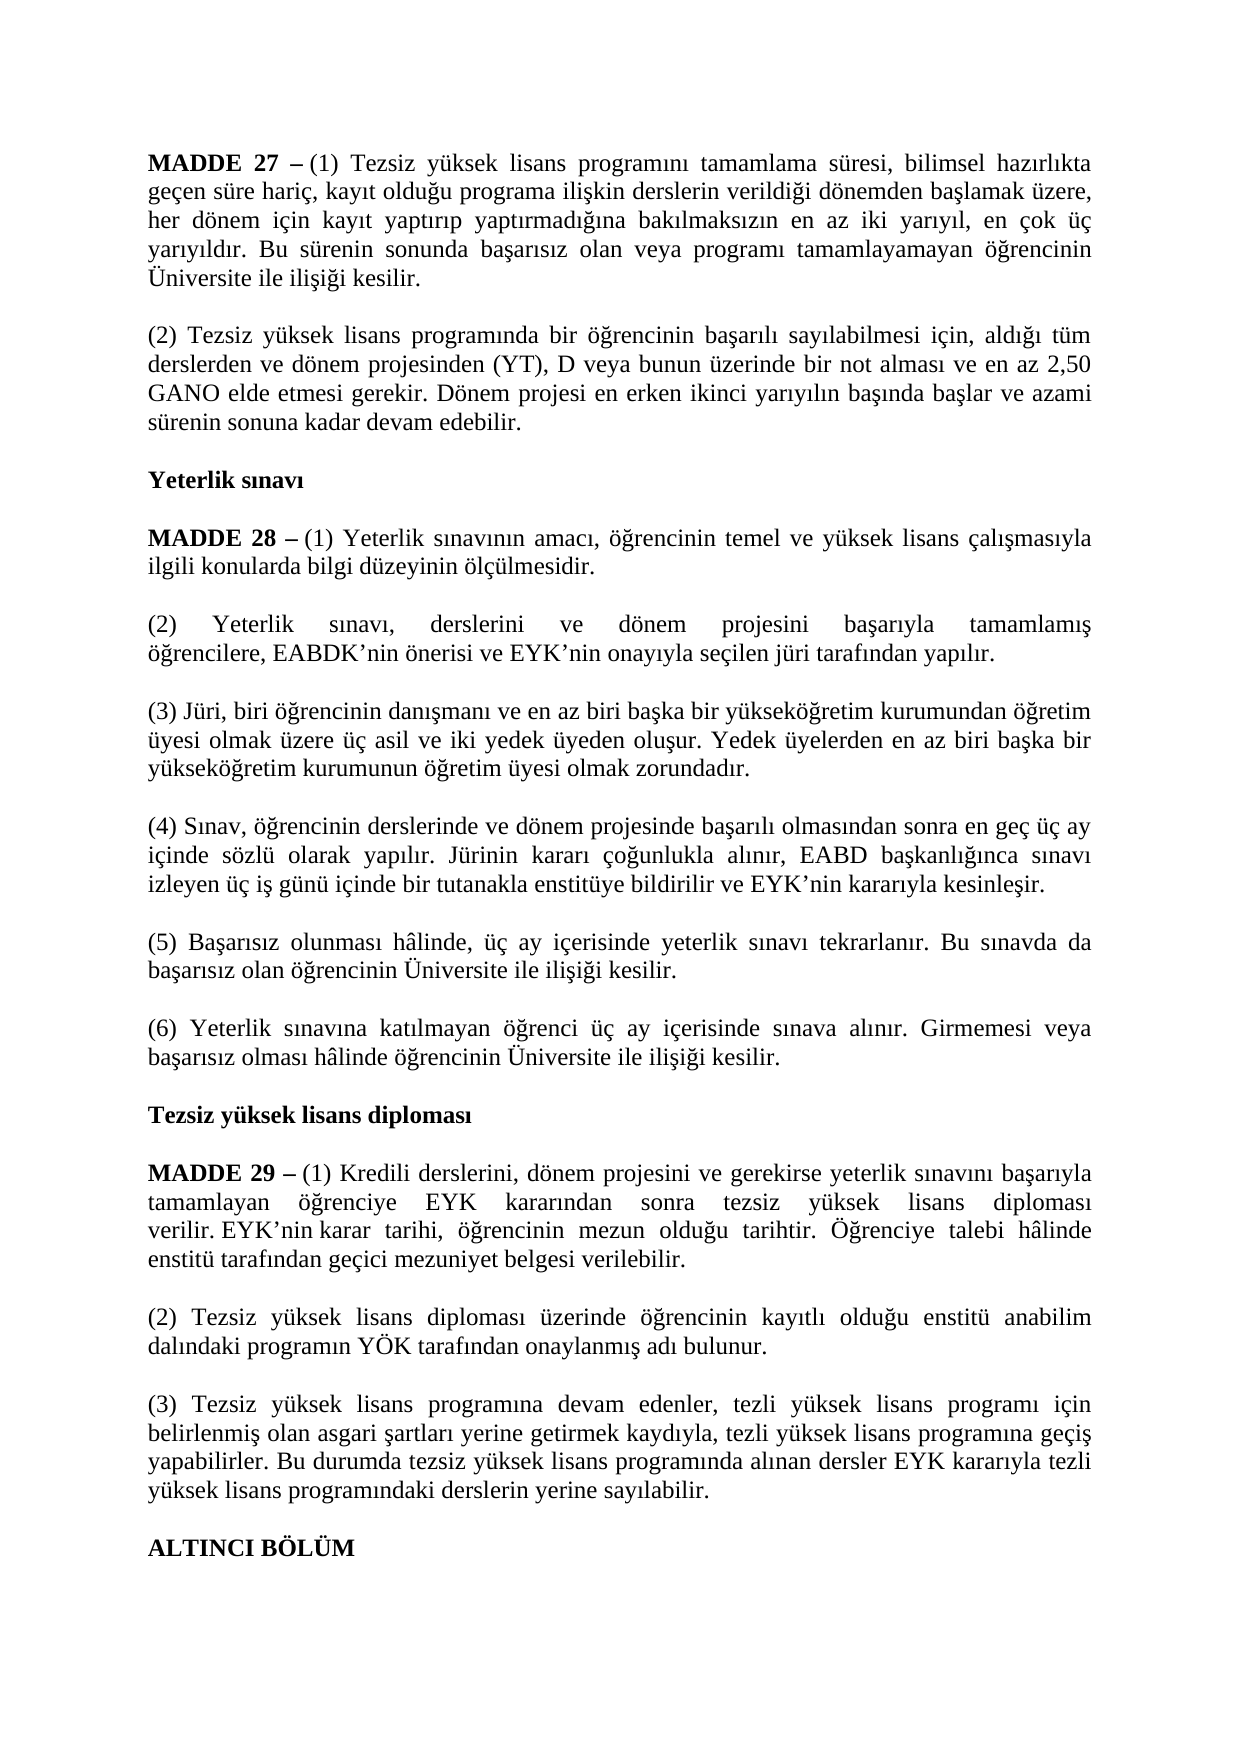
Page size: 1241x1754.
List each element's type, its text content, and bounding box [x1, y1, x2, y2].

text (3) Tezsiz yüksek lisans programına devam edenler, tezli yüksek lisans programı için belirlenmiş olan asgari şartları yerine getirmek kaydıyla, tezli yüksek lisans programına geçiş yapabilirler. Bu durumda tezsiz yüksek lisans programında alınan dersler EYK kararıyla tezli yüksek lisans programındaki derslerin yerine sayılabilir. [148, 1389, 1093, 1504]
text Yeterlik sınavı [148, 465, 1093, 493]
text MADDE 28 – (1) Yeterlik sınavının amacı, öğrencinin temel ve yüksek lisans çalışmasıyla ilgili konularda bilgi düzeyinin ölçülmesidir. [148, 523, 1093, 580]
text (4) Sınav, öğrencinin derslerinde ve dönem projesinde başarılı olmasından sonra en geç üç ay içinde sözlü olarak yapılır. Jürinin kararı çoğunlukla alınır, EABD başkanlığınca sınavı izleyen üç iş günü içinde bir tutanakla enstitüye bildirilir ve EYK’nin kararıyla kesinleşir. [148, 811, 1093, 898]
text (2) Tezsiz yüksek lisans programında bir öğrencinin başarılı sayılabilmesi için, aldığı tüm derslerden ve dönem projesinden (YT), D veya bunun üzerinde bir not alması ve en az 2,50 GANO elde etmesi gerekir. Dönem projesi en erken ikinci yarıyılın başında başlar ve azami sürenin sonuna kadar devam edebilir. [148, 321, 1093, 436]
text (2) Yeterlik sınavı, derslerini ve dönem projesini başarıyla tamamlamış öğrencilere, EABDK’nin önerisi ve EYK’nin onayıyla seçilen jüri tarafından yapılır. [148, 609, 1093, 667]
text (6) Yeterlik sınavına katılmayan öğrenci üç ay içerisinde sınava alınır. Girmemesi veya başarısız olması hâlinde öğrencinin Üniversite ile ilişiği kesilir. [148, 1013, 1093, 1071]
text MADDE 27 – (1) Tezsiz yüksek lisans programını tamamlama süresi, bilimsel hazırlıkta geçen süre hariç, kayıt olduğu programa ilişkin derslerin verildiği dönemden başlamak üzere, her dönem için kayıt yaptırıp yaptırmadığına bakılmaksızın en az iki yarıyıl, en çok üç yarıyıldır. Bu sürenin sonunda başarısız olan veya programı tamamlayamayan öğrencinin Üniversite ile ilişiği kesilir. [148, 148, 1093, 291]
text (2) Tezsiz yüksek lisans diploması üzerinde öğrencinin kayıtlı olduğu enstitü anabilim dalındaki programın YÖK tarafından onaylanmış adı bulunur. [148, 1302, 1093, 1360]
text MADDE 29 – (1) Kredili derslerini, dönem projesini ve gerekirse yeterlik sınavını başarıyla tamamlayan öğrenciye EYK kararından sonra tezsiz yüksek lisans diploması verilir. EYK’nin karar tarihi, öğrencinin mezun olduğu tarihtir. Öğrenciye talebi hâlinde enstitü tarafından geçici mezuniyet belgesi verilebilir. [148, 1158, 1093, 1273]
text (3) Jüri, biri öğrencinin danışmanı ve en az biri başka bir yükseköğretim kurumundan öğretim üyesi olmak üzere üç asil ve iki yedek üyeden oluşur. Yedek üyelerden en az biri başka bir yükseköğretim kurumunun öğretim üyesi olmak zorundadır. [148, 696, 1093, 782]
text ALTINCI BÖLÜM [148, 1533, 1093, 1562]
text (5) Başarısız olunması hâlinde, üç ay içerisinde yeterlik sınavı tekrarlanır. Bu sınavda da başarısız olan öğrencinin Üniversite ile ilişiği kesilir. [148, 927, 1093, 984]
text Tezsiz yüksek lisans diploması [148, 1100, 1093, 1129]
